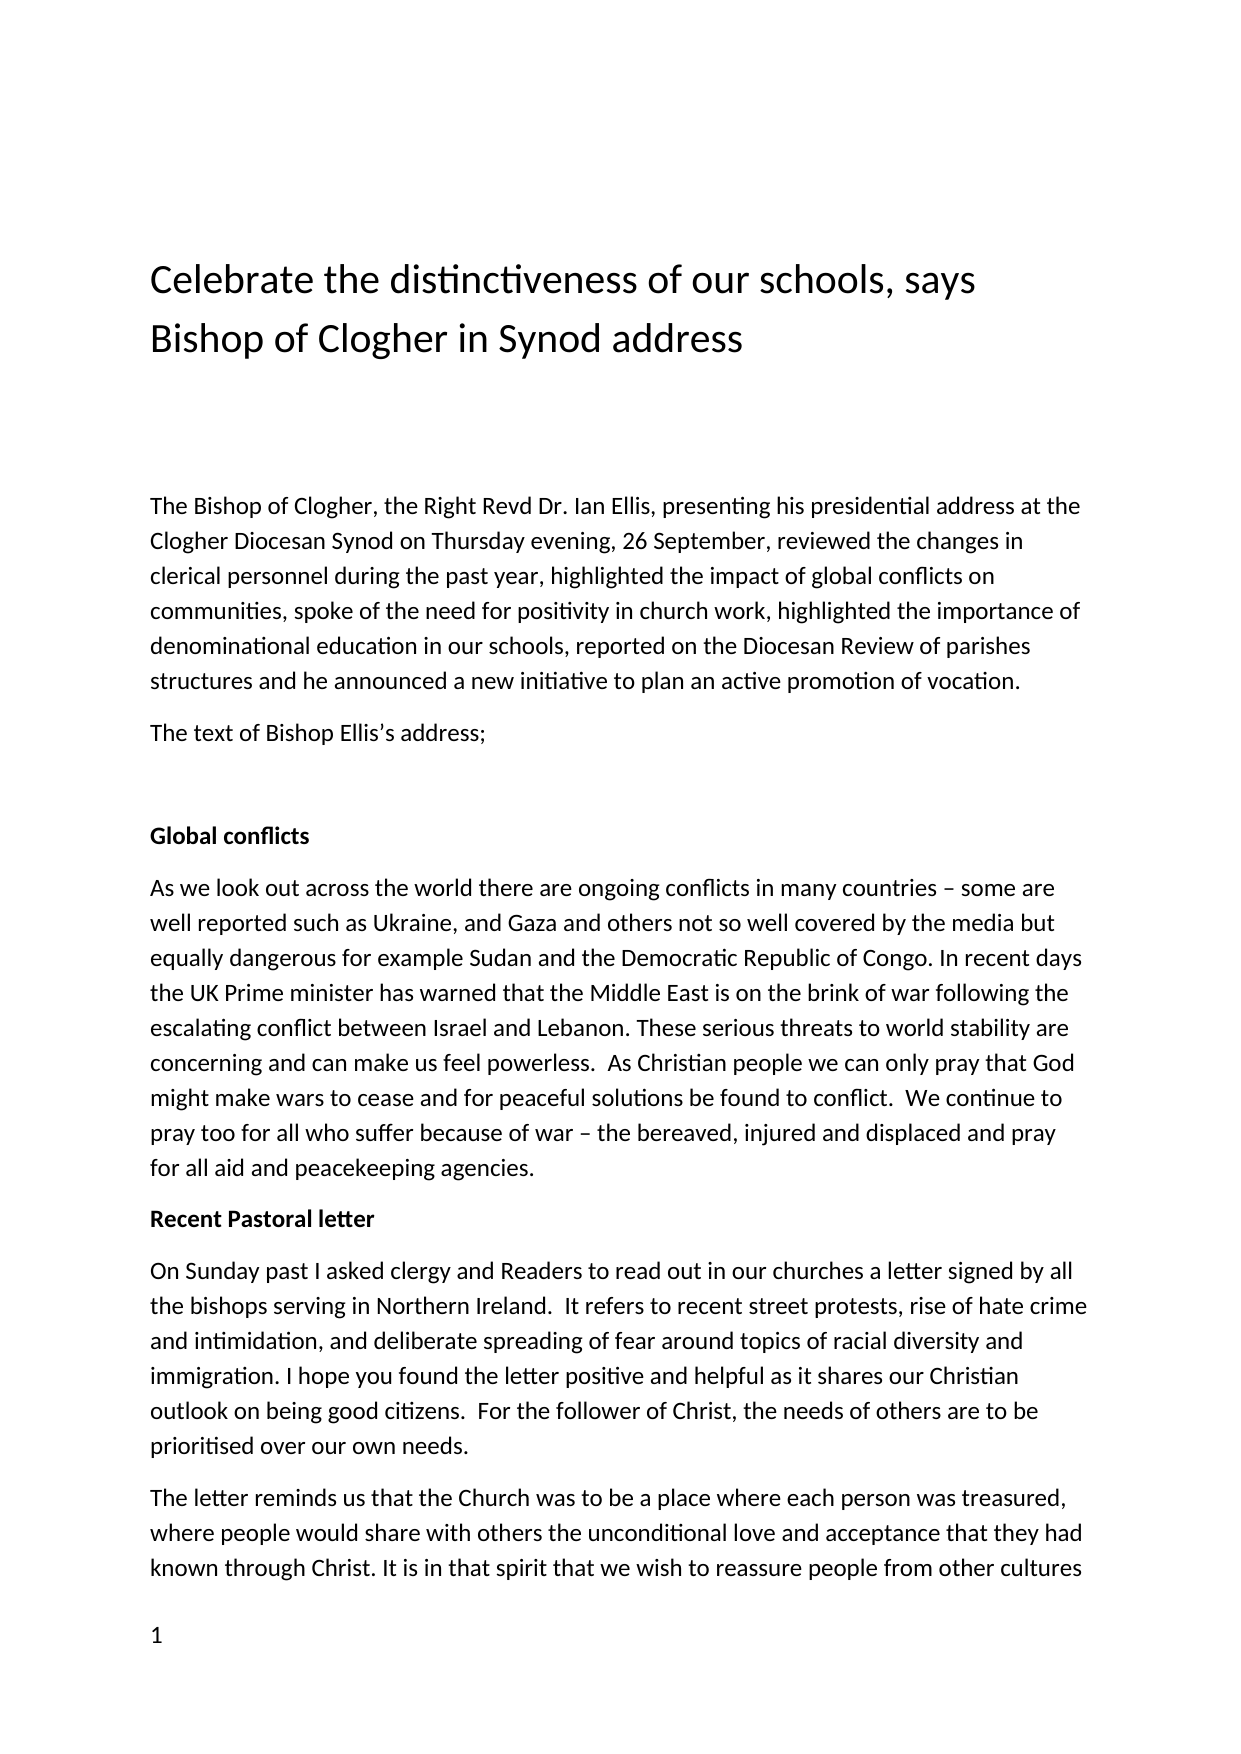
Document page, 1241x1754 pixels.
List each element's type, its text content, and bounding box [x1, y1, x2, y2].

text On Sunday past I asked clergy and Readers to read out in our churches a letter signed by all the bishops serving in Northern Ireland. It refers to recent street protests, rise of hate crime and intimidation, and deliberate spreading of fear around topics of racial diversity and immigration. I hope you found the letter positive and helpful as it shares our Christian outlook on being good citizens. For the follower of Christ, the needs of others are to be prioritised over our own needs. [150, 1255, 1090, 1461]
text Global conflicts [150, 820, 1090, 851]
text Celebrate the distinctiveness of our schools, says Bishop of Clogher in Synod address [150, 253, 1090, 363]
text Recent Pastoral letter [150, 1203, 1090, 1234]
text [150, 1482, 1090, 1582]
text As we look out across the world there are ongoing conflicts in many countries – some are well reported such as Ukraine, and Gaza and others not so well covered by the media but equally dangerous for example Sudan and the Democratic Republic of Congo. In recent days the UK Prime minister has warned that the Middle East is on the brink of war following the escalating conflict between Israel and Lebanon. These serious threats to world stability are concerning and can make us feel powerless. As Christian people we can only pray that God might make wars to cease and for peaceful solutions be found to conflict. We continue to pray too for all who suffer because of war – the bereaved, injured and displaced and pray for all aid and peacekeeping agencies. [150, 872, 1090, 1182]
text The Bishop of Clogher, the Right Revd Dr. Ian Ellis, presenting his presidential address at the Clogher Diocesan Synod on Thursday evening, 26 September, reviewed the changes in clerical personnel during the past year, highlighted the impact of global conflicts on communities, spoke of the need for positivity in church work, highlighted the importance of denominational education in our schools, reported on the Diocesan Review of parishes structures and he announced a new initiative to plan an active promotion of vocation. [150, 490, 1090, 696]
text The text of Bishop Ellis’s address; [150, 717, 1090, 747]
